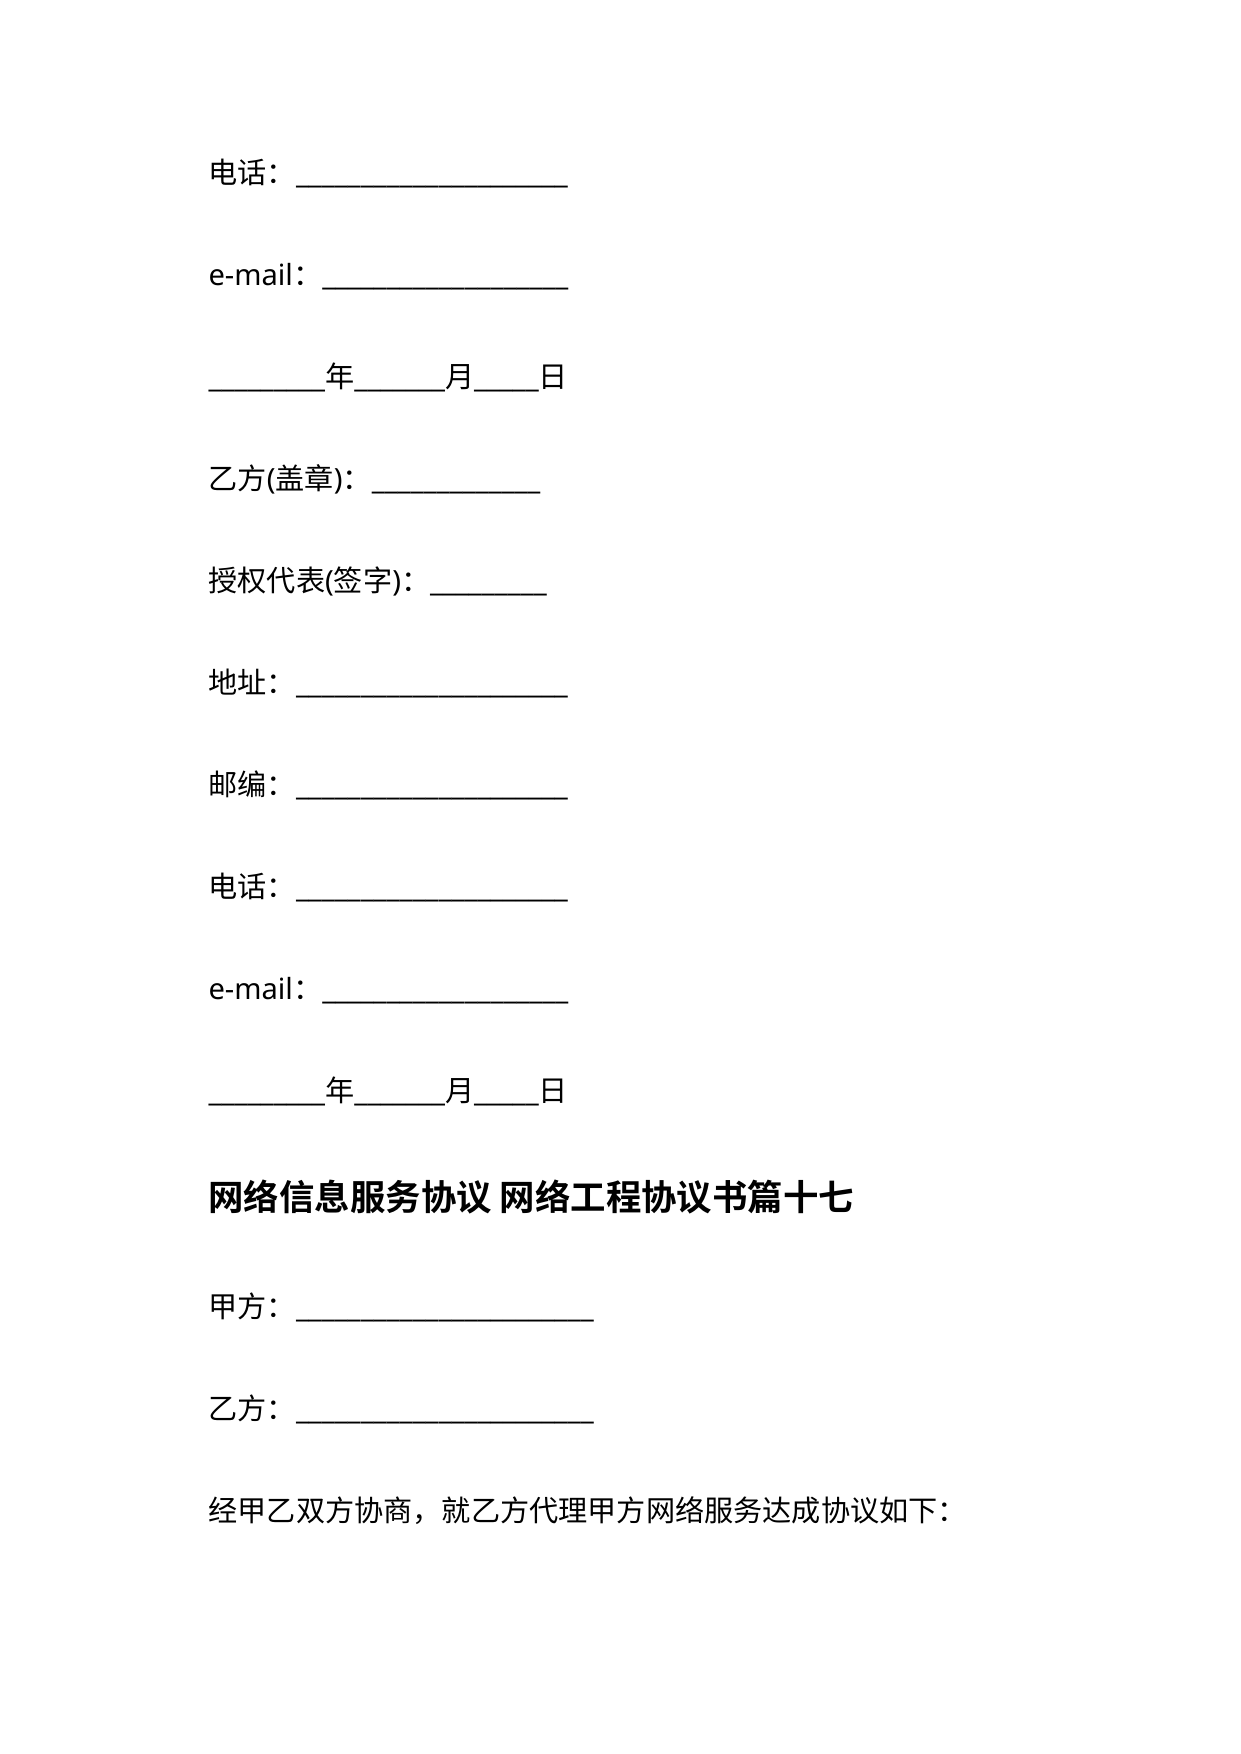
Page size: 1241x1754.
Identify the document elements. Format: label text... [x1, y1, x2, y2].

text e-mail：___________________ [150, 966, 1090, 1008]
text _________年_______月_____日 [150, 354, 1090, 396]
text 乙方(盖章)：_____________ [150, 456, 1090, 498]
text e-mail：___________________ [150, 252, 1090, 294]
text 乙方：_______________________ [150, 1385, 1090, 1428]
text 电话：_____________________ [150, 864, 1090, 906]
text 网络信息服务协议 网络工程协议书篇十七 [150, 1170, 1090, 1221]
text 经甲乙双方协商，就乙方代理甲方网络服务达成协议如下： [150, 1487, 1090, 1529]
text 地址：_____________________ [150, 660, 1090, 702]
text 电话：_____________________ [150, 150, 1090, 192]
text _________年_______月_____日 [150, 1068, 1090, 1110]
text 甲方：_______________________ [150, 1283, 1090, 1326]
text 授权代表(签字)：_________ [150, 558, 1090, 600]
text 邮编：_____________________ [150, 762, 1090, 804]
